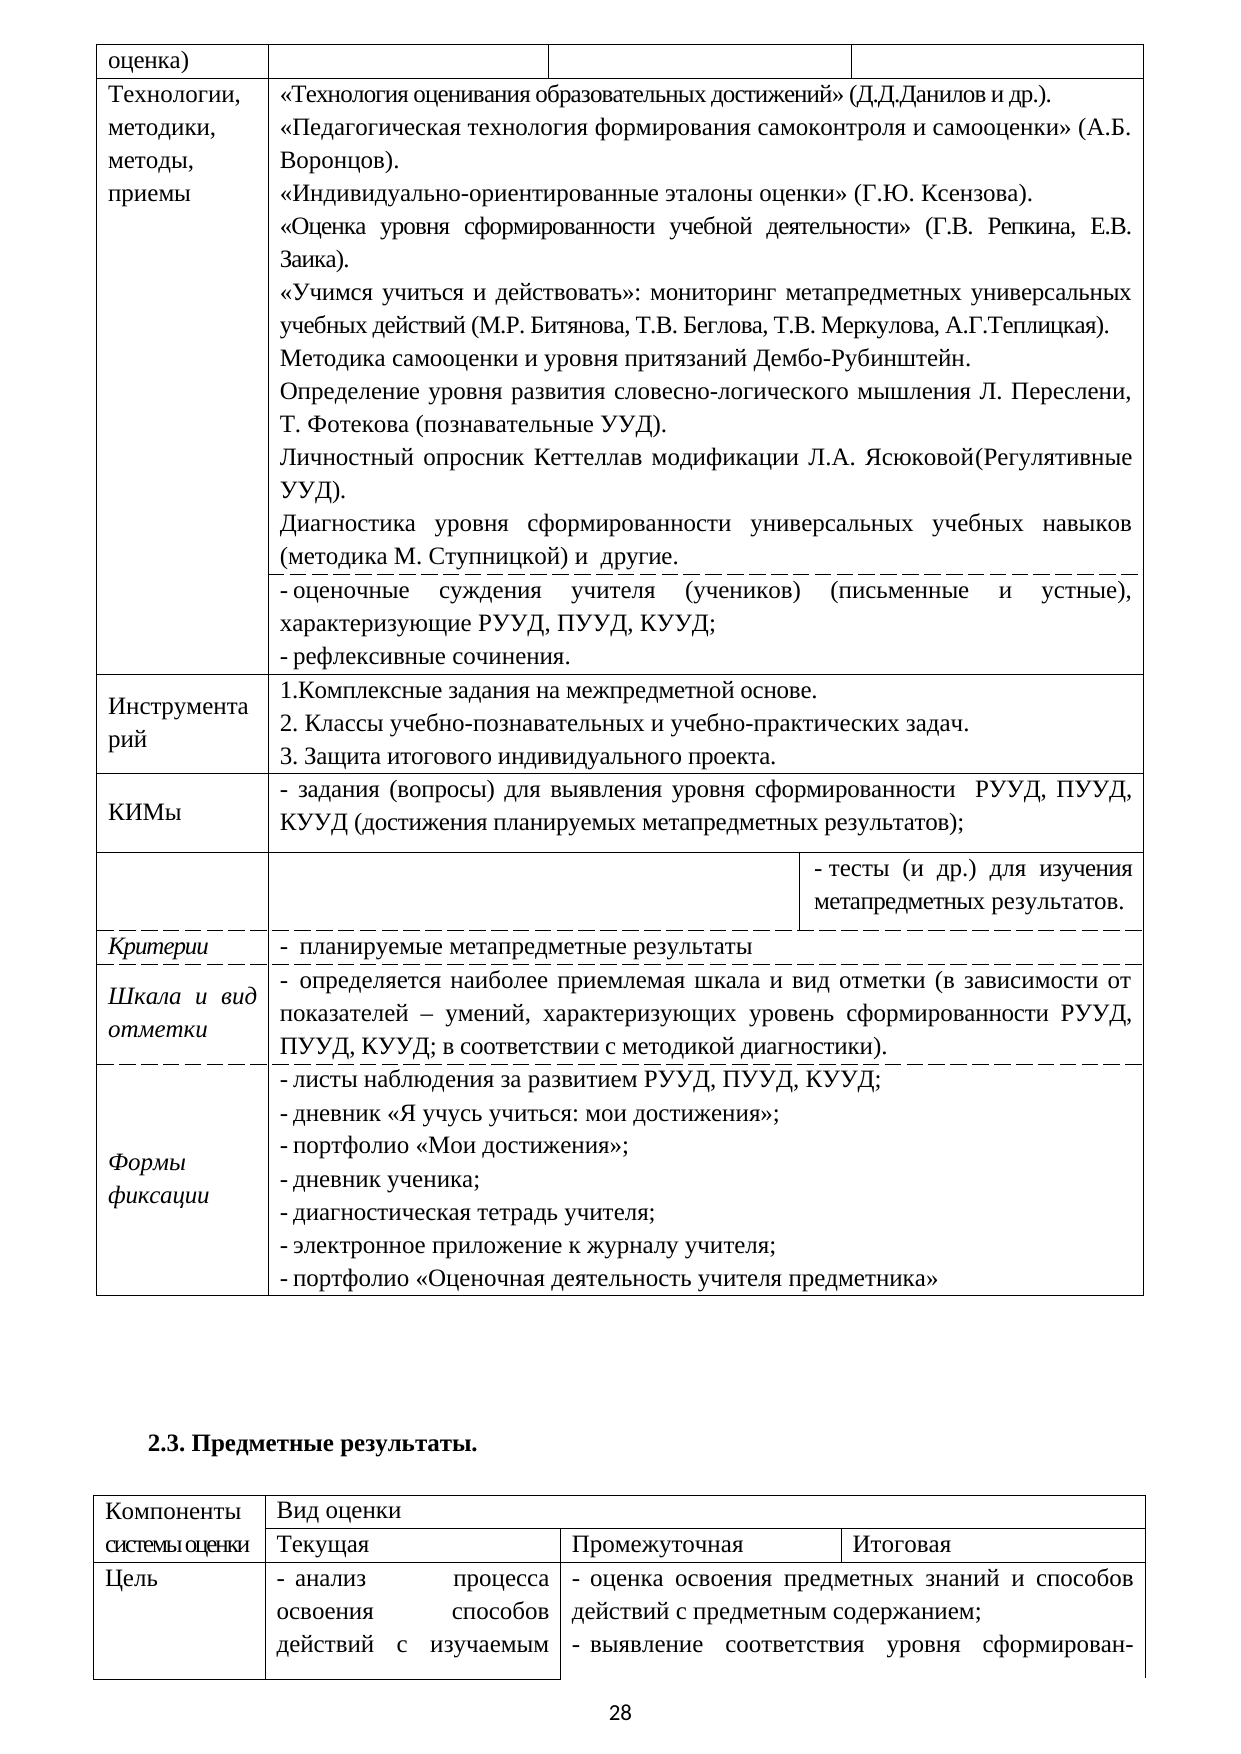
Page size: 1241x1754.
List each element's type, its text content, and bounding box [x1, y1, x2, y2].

table_cell «Технология оценивания образовательных достижений» (Д.Д.Данилов и др.). «Педагогическая технология формирования самоконтроля и самооценки» (А.Б. Воронцов). «Индивидуально-ориентированные эталоны оценки» (Г.Ю. Ксензова). «Оценка уровня сформированности учебной деятельности» (Г.В. Репкина, Е.В. Заика). «Учимся учиться и действовать»: мониторинг метапредметных универсальных учебных действий (М.Р. Битянова, Т.В. Беглова, Т.В. Меркулова, А.Г.Теплицкая). Методика самооценки и уровня притязаний Дембо-Рубинштейн. Определение уровня развития словесно-логического мышления Л. Переслени, Т. Фотекова (познавательные УУД). Личностный опросник Кеттеллав модификации Л.А. Ясюковой(Регулятивные УУД). Диагностика уровня сформированности универсальных учебных навыков (методика М. Ступницкой) и другие. [269, 79, 1143, 574]
text 2.3. Предметные результаты. [89, 1428, 1152, 1457]
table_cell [97, 45, 268, 78]
table_cell определяется наиболее приемлемая шкала и вид отметки (в зависимости от показателей – умений, характеризующих уровень сформированности РУУД, ПУУД, КУУД; в соответствии с методикой диагностики). [269, 964, 1143, 1063]
table_cell планируемые метапредметные результаты [269, 930, 1143, 964]
table_cell Итоговая [842, 1529, 1145, 1562]
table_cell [266, 1563, 560, 1679]
table_cell [269, 853, 799, 930]
table_cell Цель [94, 1563, 265, 1679]
table_cell листы наблюдения за развитием РУУД, ПУУД, КУУД; дневник «Я учусь учиться: мои достижения»; портфолио «Мои достижения»; дневник ученика; диагностическая тетрадь учителя; электронное приложение к журналу учителя; портфолио «Оценочная деятельность учителя предметника» [269, 1064, 1143, 1295]
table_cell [549, 45, 851, 78]
table_header Компоненты системы оценки [94, 1496, 265, 1562]
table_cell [561, 1563, 1145, 1679]
table_cell Текущая [266, 1529, 560, 1562]
table_cell Критерии [97, 930, 268, 964]
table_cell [852, 45, 1143, 78]
table_cell КИМы [97, 774, 268, 852]
table_cell Шкала и вид отметки [97, 964, 268, 1063]
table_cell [269, 45, 548, 78]
table_cell задания (вопросы) для выявления уровня сформированности РУУД, ПУУД, КУУД (достижения планируемых метапредметных результатов); [269, 774, 1143, 852]
table_cell [97, 853, 268, 930]
table_cell Технологии, методики, методы, приемы [97, 79, 268, 674]
table_cell Формы фиксации [97, 1064, 268, 1295]
table_cell Промежуточная [561, 1529, 841, 1562]
table_cell оценочные суждения учителя (учеников) (письменные и устные), характеризующие РУУД, ПУУД, КУУД; рефлексивные сочинения. [269, 574, 1143, 674]
table_header Вид оценки [266, 1496, 1145, 1528]
table_cell Инструментарий [97, 675, 268, 773]
table_cell тесты (и др.) для изучения метапредметных результатов. [800, 853, 1143, 930]
table_cell 1.Комплексные задания на межпредметной основе. 2. Классы учебно-познавательных и учебно-практических задач. 3. Защита итогового индивидуального проекта. [269, 675, 1143, 773]
